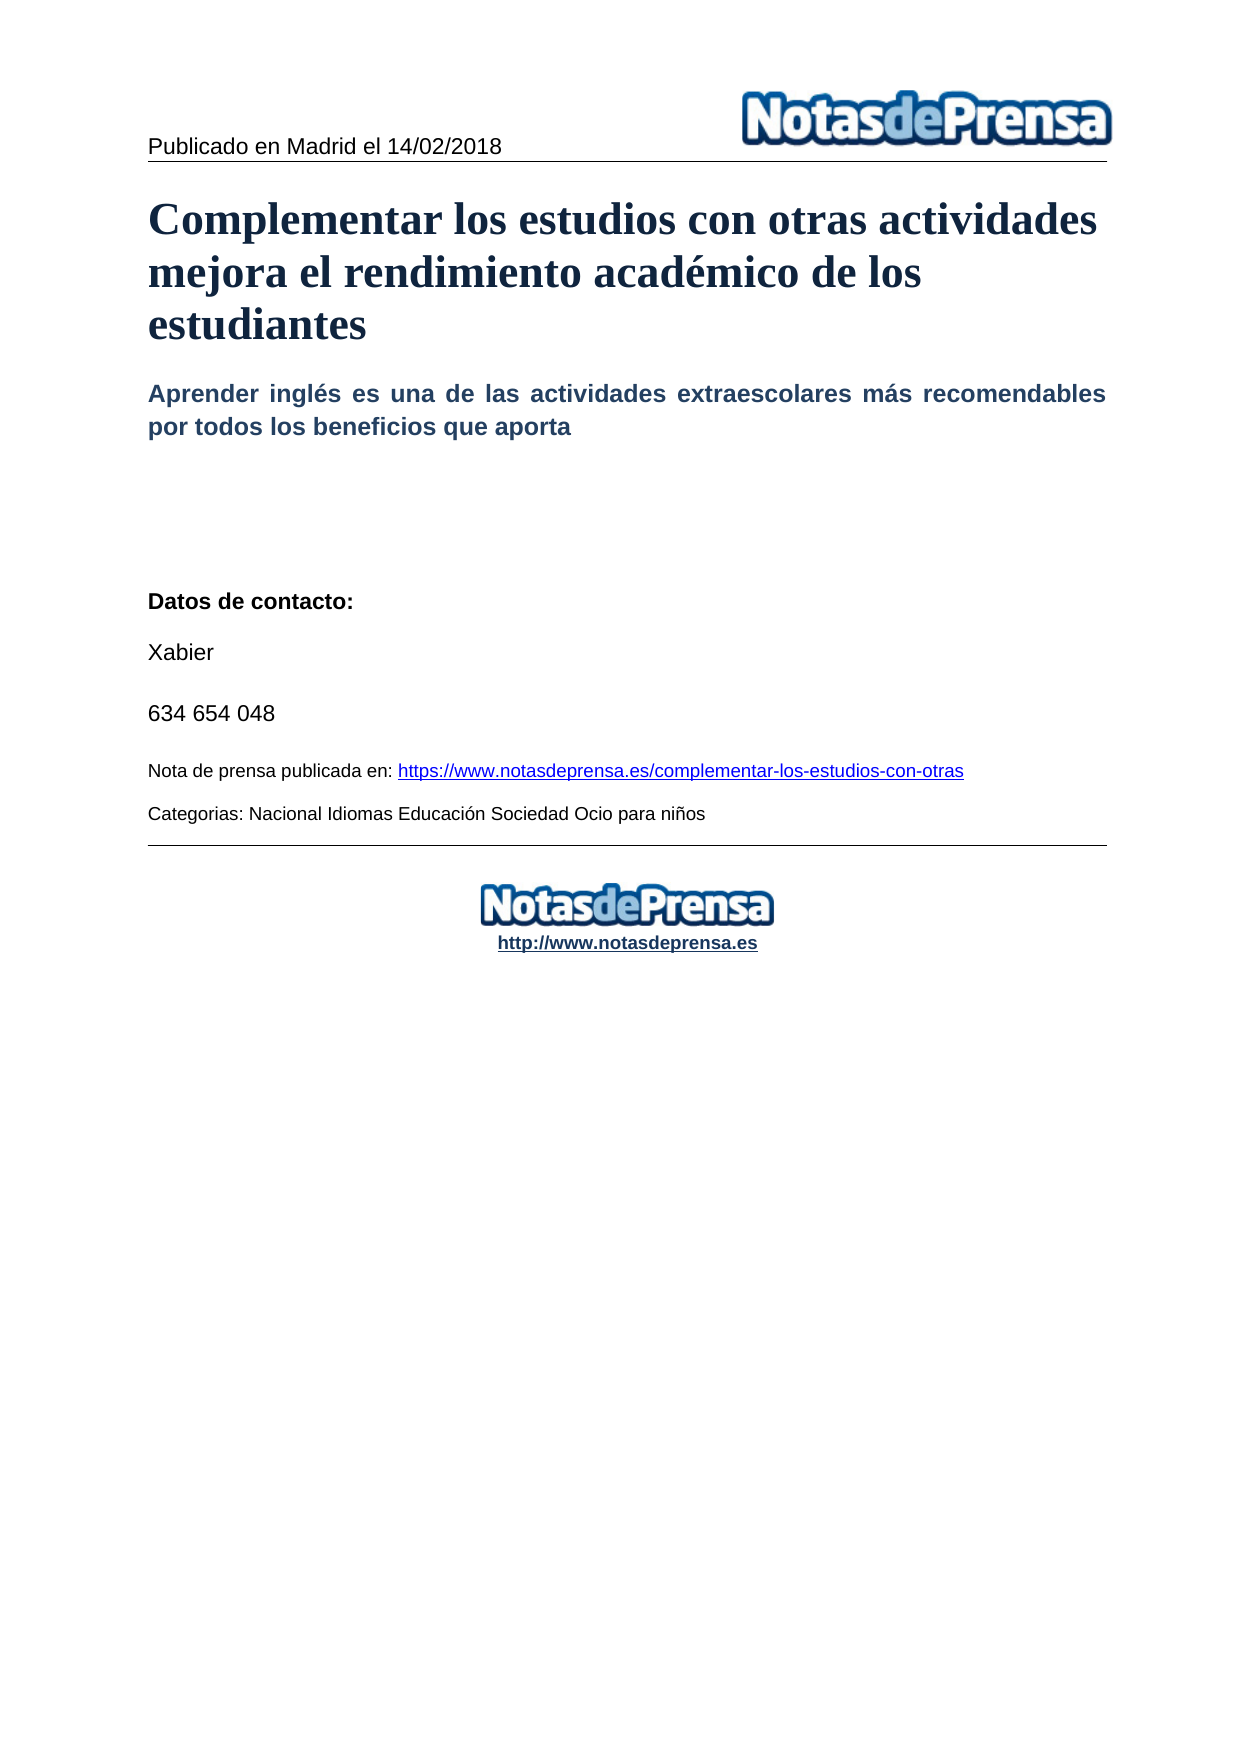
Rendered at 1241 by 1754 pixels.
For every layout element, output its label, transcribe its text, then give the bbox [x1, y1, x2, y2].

text Categorias: Nacional Idiomas Educación Sociedad Ocio para niños [148, 802, 1107, 824]
text Publicado en Madrid el 14/02/2018 [148, 133, 1107, 161]
picture [742, 90, 1113, 148]
text http://www.notasdeprensa.es [148, 932, 1107, 953]
text Datos de contacto: [148, 588, 1107, 614]
text Nota de prensa publicada en: https://www.notasdeprensa.es/complementar-los-estudios-con-otras [148, 760, 1107, 782]
subtitle Aprender inglés es una de las actividades extraescolares más recomendables por todos los beneficios que aporta [148, 379, 1107, 441]
subtitle Complementar los estudios con otras actividades mejora el rendimiento académico de los estudiantes [148, 192, 1107, 350]
picture [480, 882, 775, 928]
text 634 654 048 [148, 699, 1063, 726]
text Xabier [148, 639, 1063, 666]
